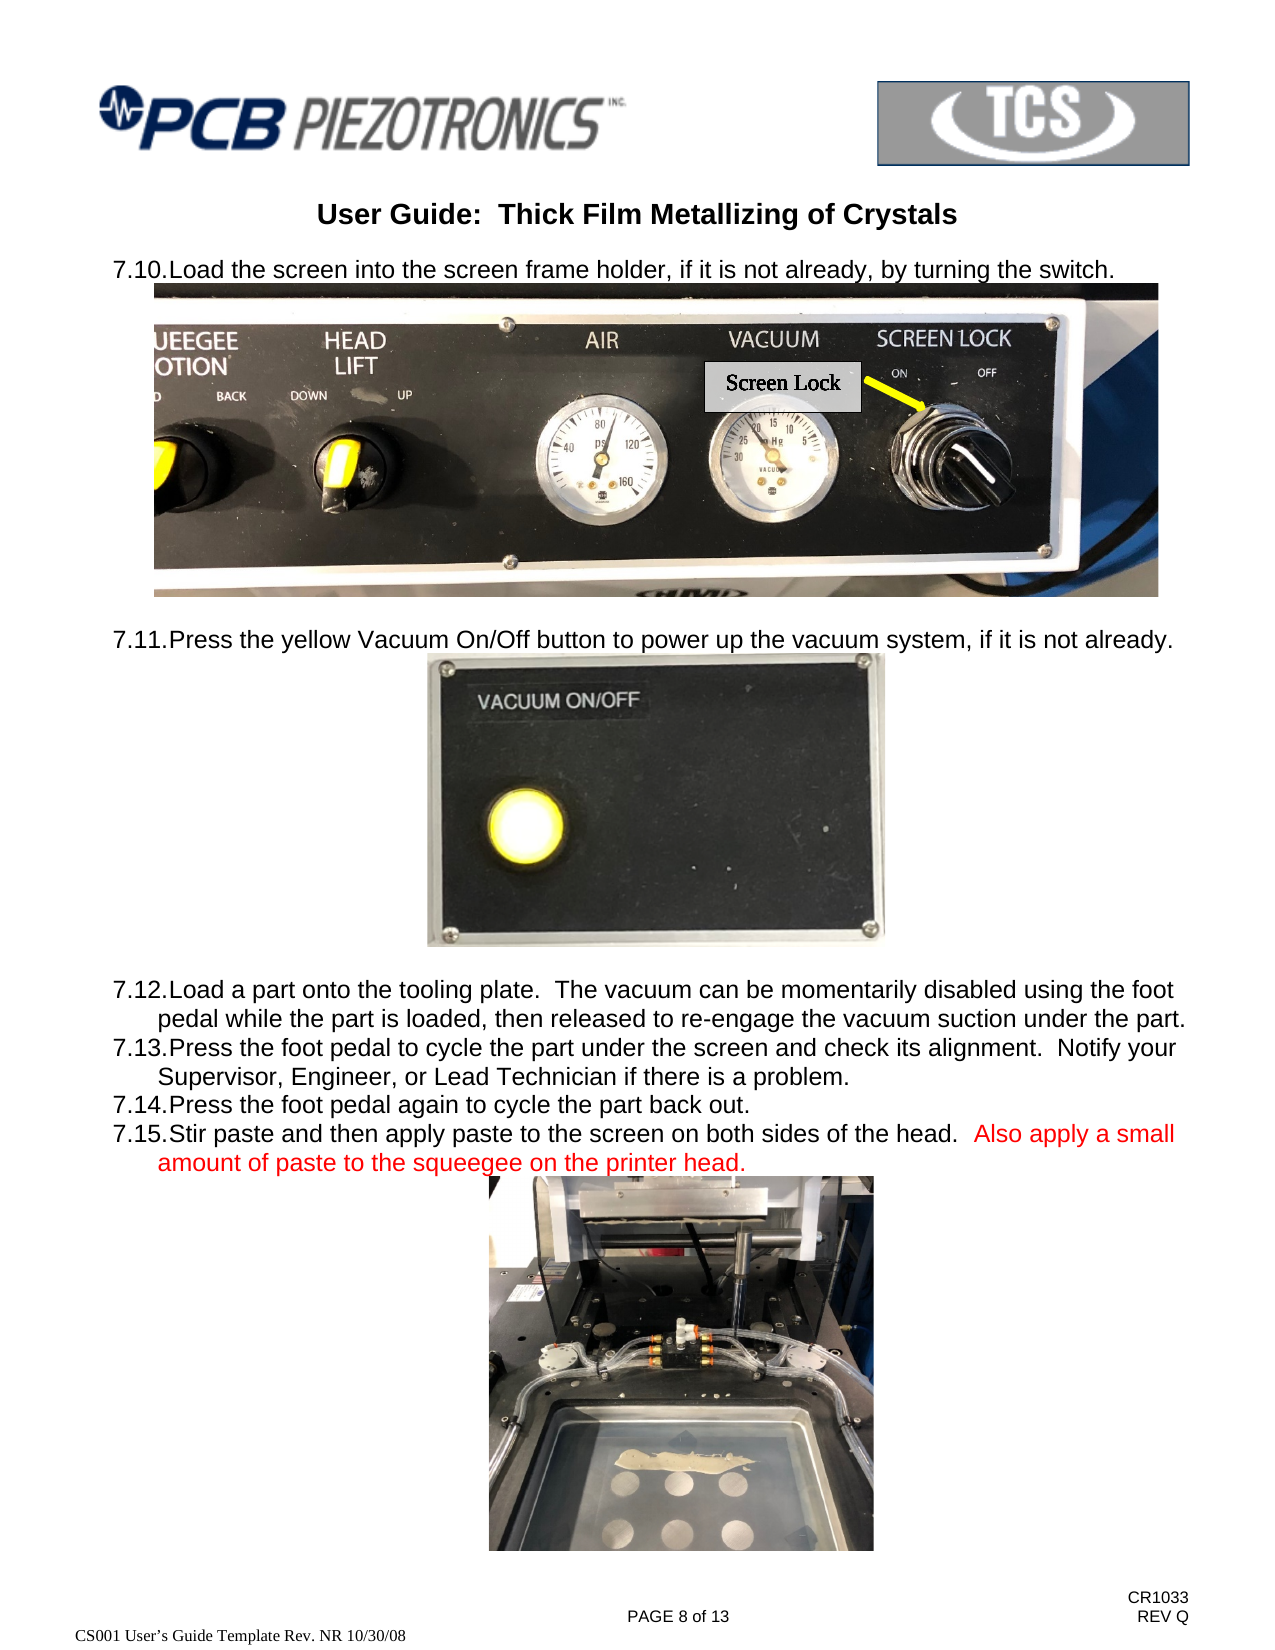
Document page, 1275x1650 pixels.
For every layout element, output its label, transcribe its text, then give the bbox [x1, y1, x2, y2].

list Press the yellow Vacuum On/Off button to power up the vacuum system, if it is not already. [112, 625, 1200, 653]
picture [154, 283, 1159, 597]
picture [427, 653, 886, 947]
list Load the screen into the screen frame holder, if it is not already, by turning the switch. [112, 255, 1200, 283]
picture [489, 1176, 874, 1551]
list Press the foot pedal to cycle the part under the screen and check its alignment. Notify your Supervisor, Engineer, or Lead Technician if there is a problem. [112, 1033, 1200, 1090]
picture [89, 81, 636, 160]
list Load a part onto the tooling plate. The vacuum can be momentarily disabled using the foot pedal while the part is loaded, then released to re-engage the vacuum suction under the part. [112, 975, 1200, 1033]
picture [877, 81, 1190, 166]
list Press the foot pedal again to cycle the part back out. [112, 1090, 1200, 1119]
list Stir paste and then apply paste to the screen on both sides of the head. Also apply a small amount of paste to the squeegee on the printer head. [112, 1119, 1200, 1177]
